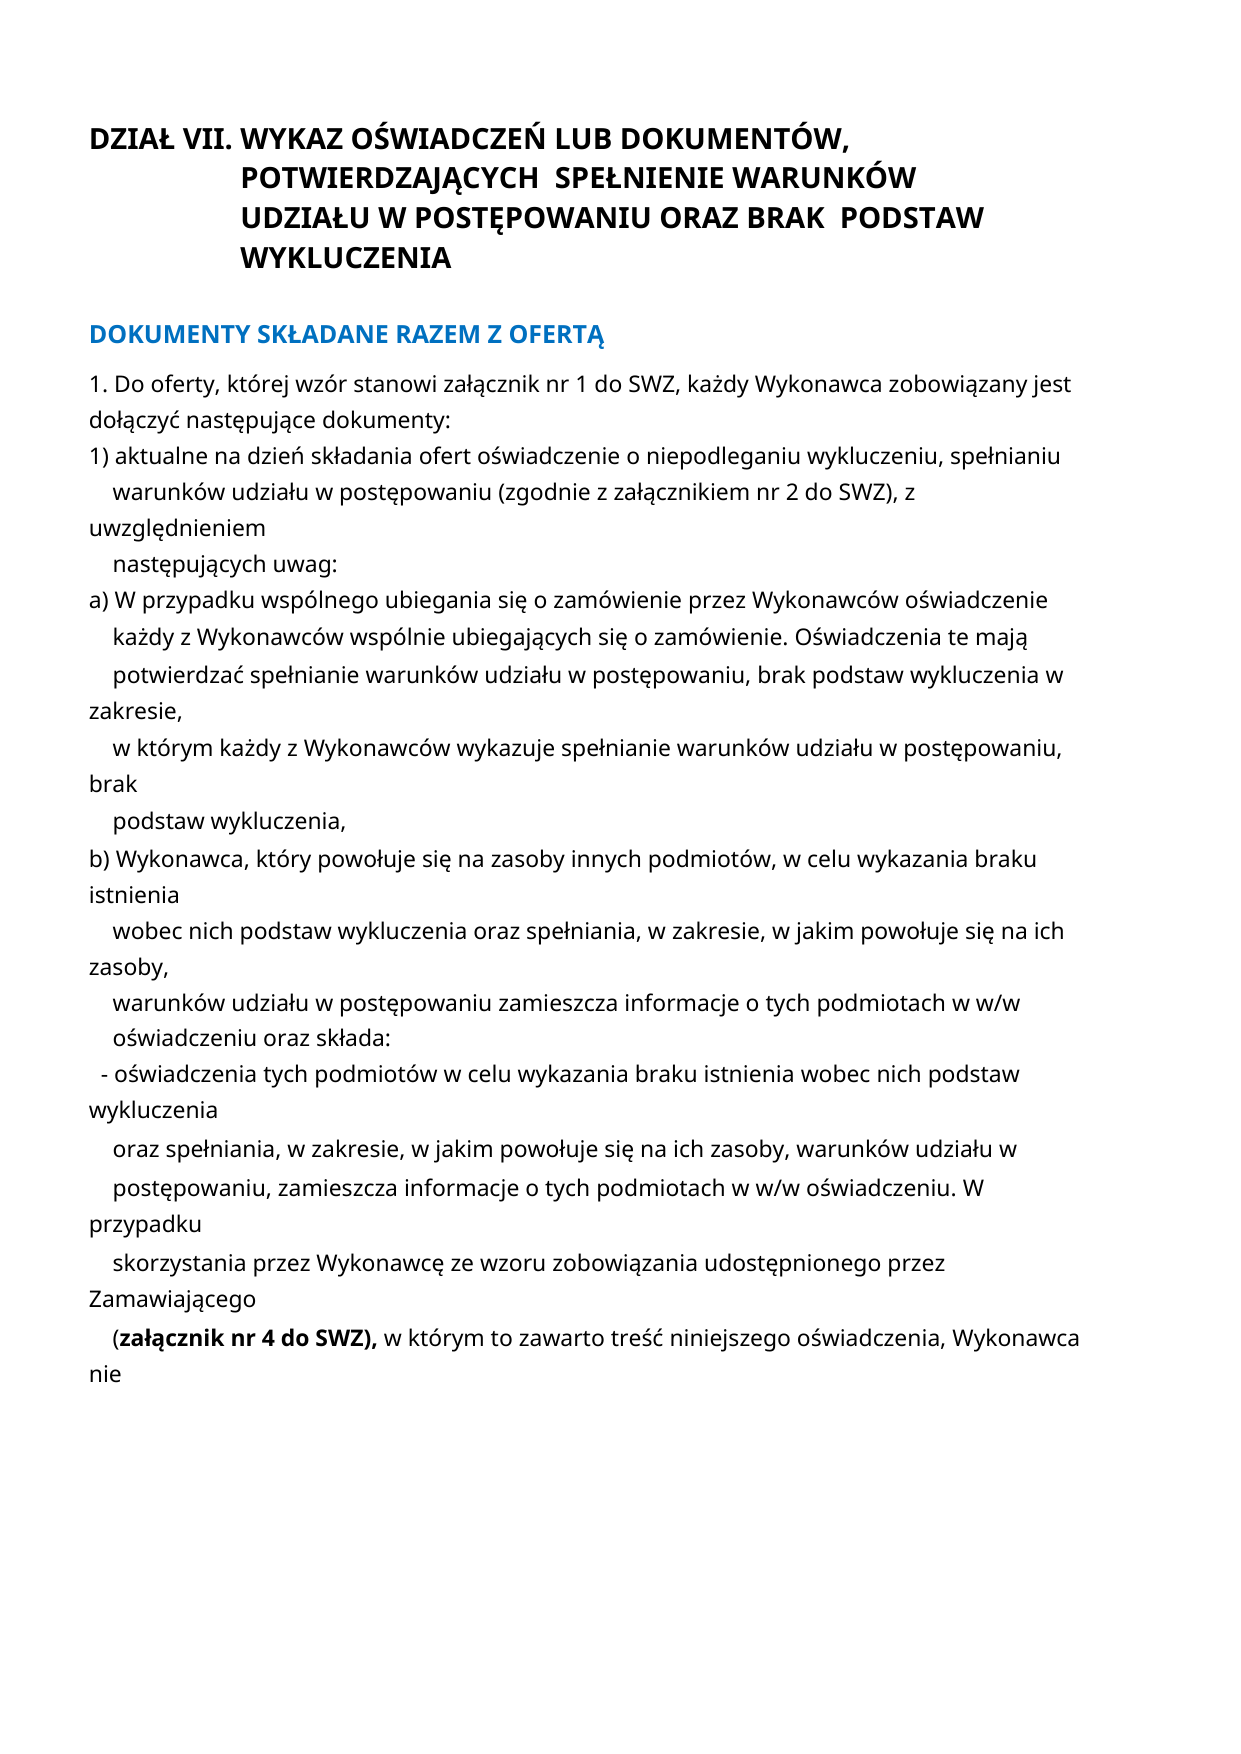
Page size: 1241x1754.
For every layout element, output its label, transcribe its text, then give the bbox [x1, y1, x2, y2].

text wobec nich podstaw wykluczenia oraz spełniania, w zakresie, w jakim powołuje się na ich zasoby, [89, 914, 1092, 982]
text - oświadczenia tych podmiotów w celu wykazania braku istnienia wobec nich podstaw wykluczenia [89, 1058, 1092, 1126]
text każdy z Wykonawców wspólnie ubiegających się o zamówienie. Oświadczenia te mają [89, 621, 1092, 652]
text 1) aktualne na dzień składania ofert oświadczenie o niepodleganiu wykluczeniu, spełnianiu [89, 440, 1092, 471]
text oświadczeniu oraz składa: [89, 1022, 1092, 1054]
text POTWIERDZAJĄCYCH SPEŁNIENIE WARUNKÓW [89, 158, 1092, 197]
text a) W przypadku wspólnego ubiegania się o zamówienie przez Wykonawców oświadczenie [89, 584, 1092, 615]
text skorzystania przez Wykonawcę ze wzoru zobowiązania udostępnionego przez Zamawiającego [89, 1247, 1092, 1314]
text postępowaniu, zamieszcza informacje o tych podmiotach w w/w oświadczeniu. W przypadku [89, 1172, 1092, 1239]
text w którym każdy z Wykonawców wykazuje spełnianie warunków udziału w postępowaniu, brak [89, 732, 1092, 799]
text DOKUMENTY SKŁADANE RAZEM Z OFERTĄ [89, 317, 1092, 351]
text potwierdzać spełnianie warunków udziału w postępowaniu, brak podstaw wykluczenia w zakresie, [89, 659, 1092, 726]
text 1. Do oferty, której wzór stanowi załącznik nr 1 do SWZ, każdy Wykonawca zobowiązany jest dołączyć następujące dokumenty: [89, 368, 1092, 435]
text warunków udziału w postępowaniu (zgodnie z załącznikiem nr 2 do SWZ), z uwzględnieniem [89, 476, 1092, 543]
text warunków udziału w postępowaniu zamieszcza informacje o tych podmiotach w w/w [89, 986, 1092, 1018]
text UDZIAŁU W POSTĘPOWANIU ORAZ BRAK PODSTAW [89, 197, 1092, 237]
text oraz spełniania, w zakresie, w jakim powołuje się na ich zasoby, warunków udziału w [89, 1133, 1092, 1164]
text DZIAŁ VII. WYKAZ OŚWIADCZEŃ LUB DOKUMENTÓW, [89, 118, 1092, 158]
text b) Wykonawca, który powołuje się na zasoby innych podmiotów, w celu wykazania braku istnienia [89, 843, 1092, 910]
text (załącznik nr 4 do SWZ), w którym to zawarto treść niniejszego oświadczenia, Wykonawca nie [89, 1322, 1092, 1389]
text podstaw wykluczenia, [89, 805, 1092, 837]
text następujących uwag: [89, 548, 1092, 579]
text WYKLUCZENIA [89, 237, 1092, 277]
